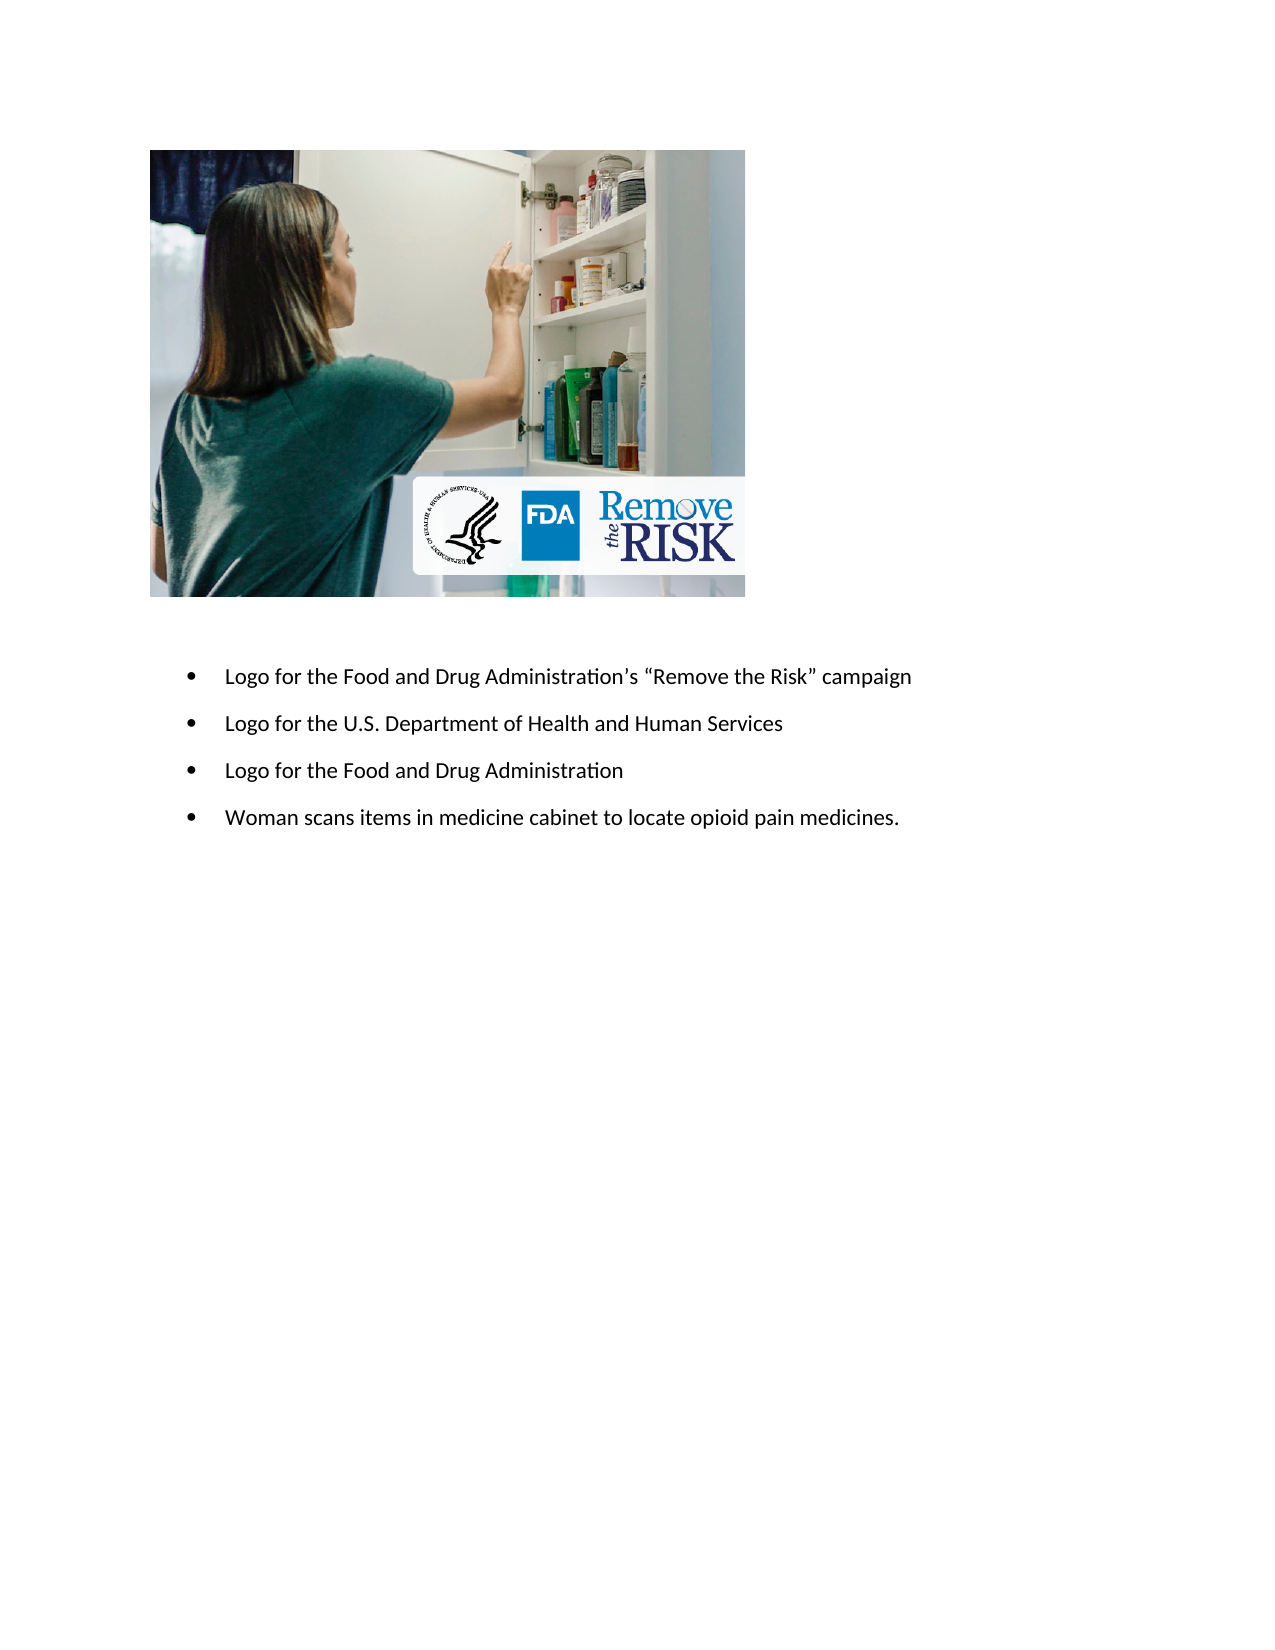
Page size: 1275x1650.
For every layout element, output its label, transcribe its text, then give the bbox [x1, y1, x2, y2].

list Woman scans items in medicine cabinet to locate opioid pain medicines. [187, 803, 1125, 831]
picture [150, 150, 746, 597]
list Logo for the Food and Drug Administration’s “Remove the Risk” campaign [187, 662, 1125, 690]
list Logo for the Food and Drug Administration [187, 756, 1125, 784]
list Logo for the U.S. Department of Health and Human Services [187, 709, 1125, 737]
